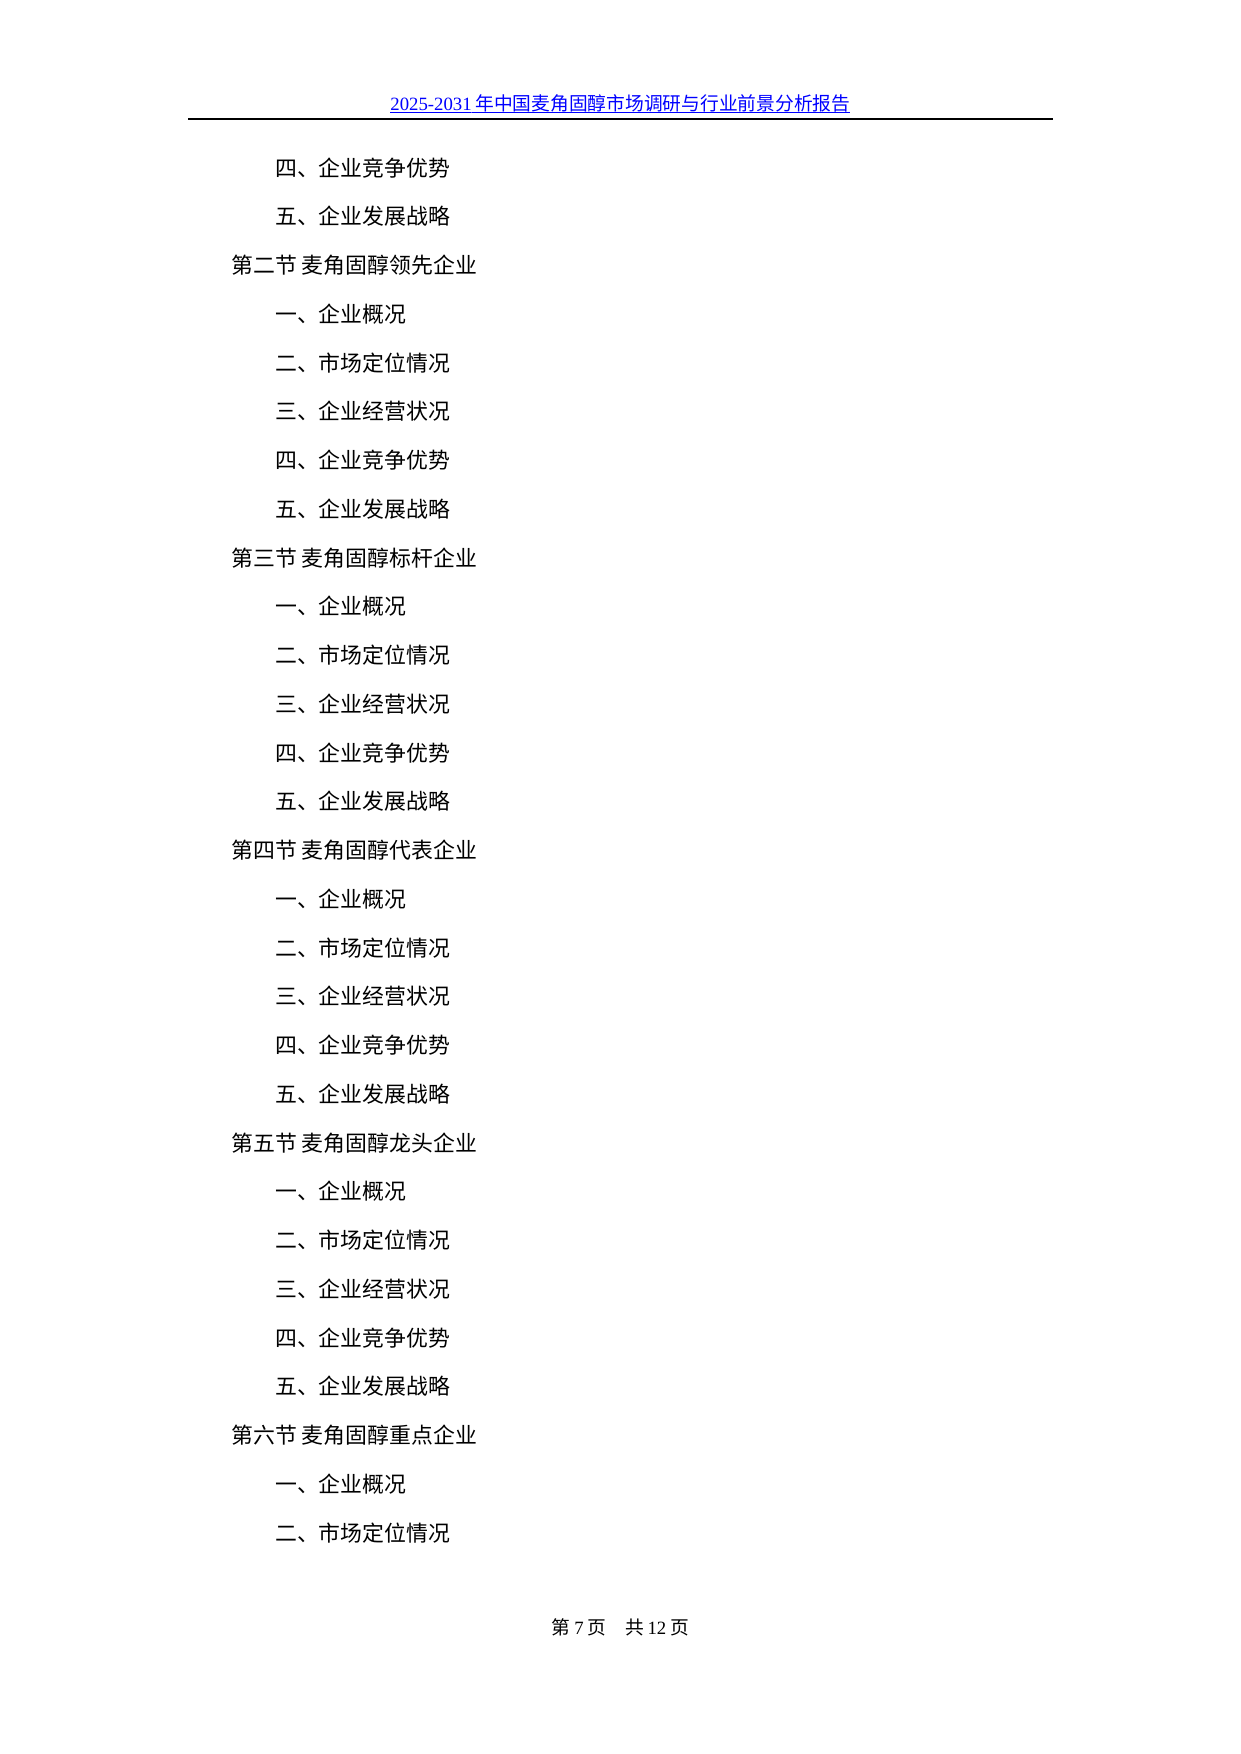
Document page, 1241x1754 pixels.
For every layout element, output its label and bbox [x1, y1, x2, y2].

text [187, 150, 1053, 1548]
